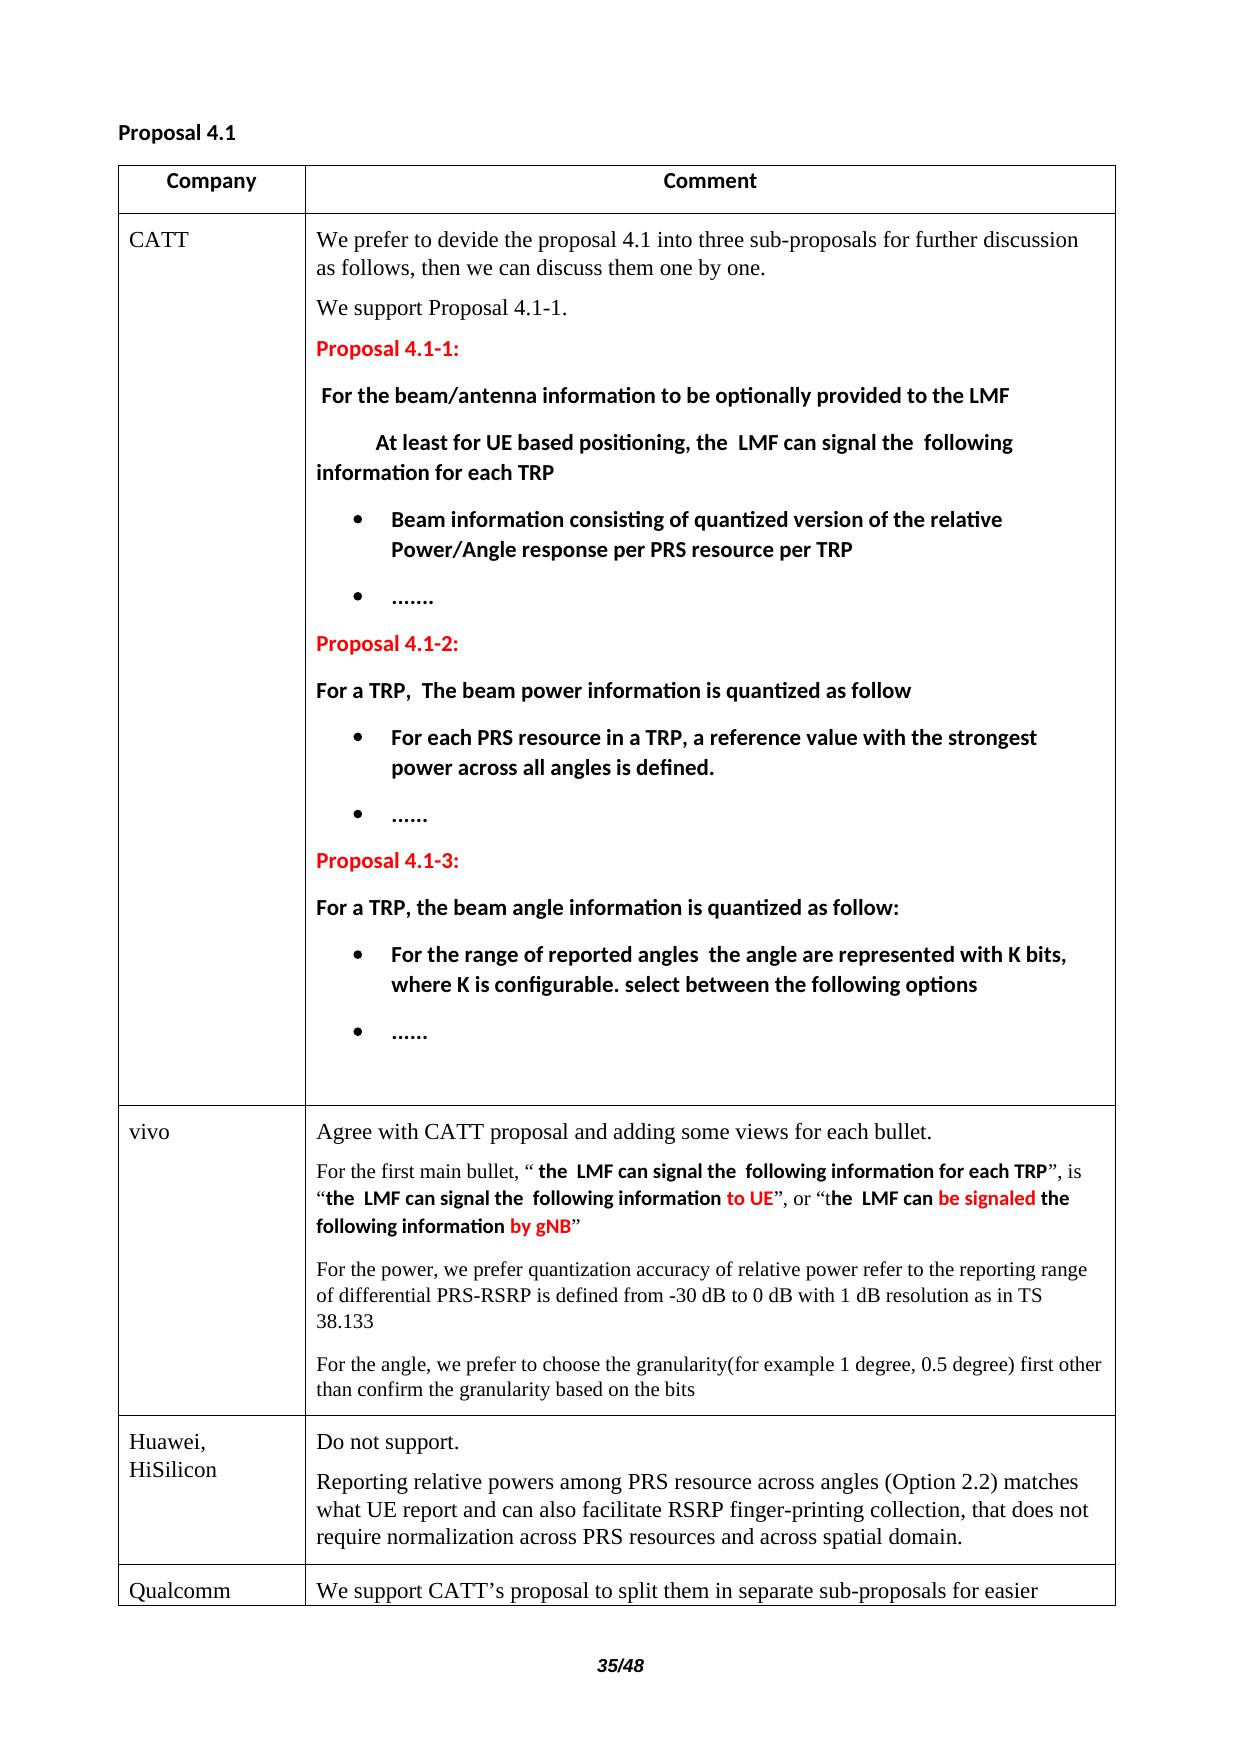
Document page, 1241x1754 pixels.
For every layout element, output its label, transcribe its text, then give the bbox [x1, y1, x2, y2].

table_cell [306, 1565, 1115, 1605]
table_cell Do not support. Reporting relative powers among PRS resource across angles (Option 2.2) matches what UE report and can also facilitate RSRP finger-printing collection, that does not require normalization across PRS resources and across spatial domain. [306, 1416, 1115, 1563]
table_cell We prefer to devide the proposal 4.1 into three sub-proposals for further discussion as follows, then we can discuss them one by one. We support Proposal 4.1-1. Proposal 4.1-1: For the beam/antenna information to be optionally provided to the LMF At least for UE based positioning, the LMF can signal the following information for each TRP Beam information consisting of quantized version of the relative Power/Angle response per PRS resource per TRP ....... Proposal 4.1-2: For a TRP, The beam power information is quantized as follow For each PRS resource in a TRP, a reference value with the strongest power across all angles is defined. ...... Proposal 4.1-3: For a TRP, the beam angle information is quantized as follow: For the range of reported angles the angle are represented with K bits, where K is configurable. select between the following options ...... [306, 214, 1115, 1104]
table_header Comment [306, 166, 1115, 213]
table_cell CATT [119, 214, 305, 1104]
table_cell Huawei, HiSilicon [119, 1416, 305, 1563]
table_header Company [119, 166, 305, 213]
text Proposal 4.1 [118, 118, 1122, 146]
table_cell vivo [119, 1106, 305, 1414]
table_cell Agree with CATT proposal and adding some views for each bullet. For the first main bullet, “ the LMF can signal the following information for each TRP”, is “the LMF can signal the following information to UE”, or “the LMF can be signaled the following information by gNB” For the power, we prefer quantization accuracy of relative power refer to the reporting range of differential PRS-RSRP is defined from -30 dB to 0 dB with 1 dB resolution as in TS 38.133 For the angle, we prefer to choose the granularity(for example 1 degree, 0.5 degree) first other than confirm the granularity based on the bits [306, 1106, 1115, 1414]
table_cell Qualcomm [119, 1565, 305, 1605]
